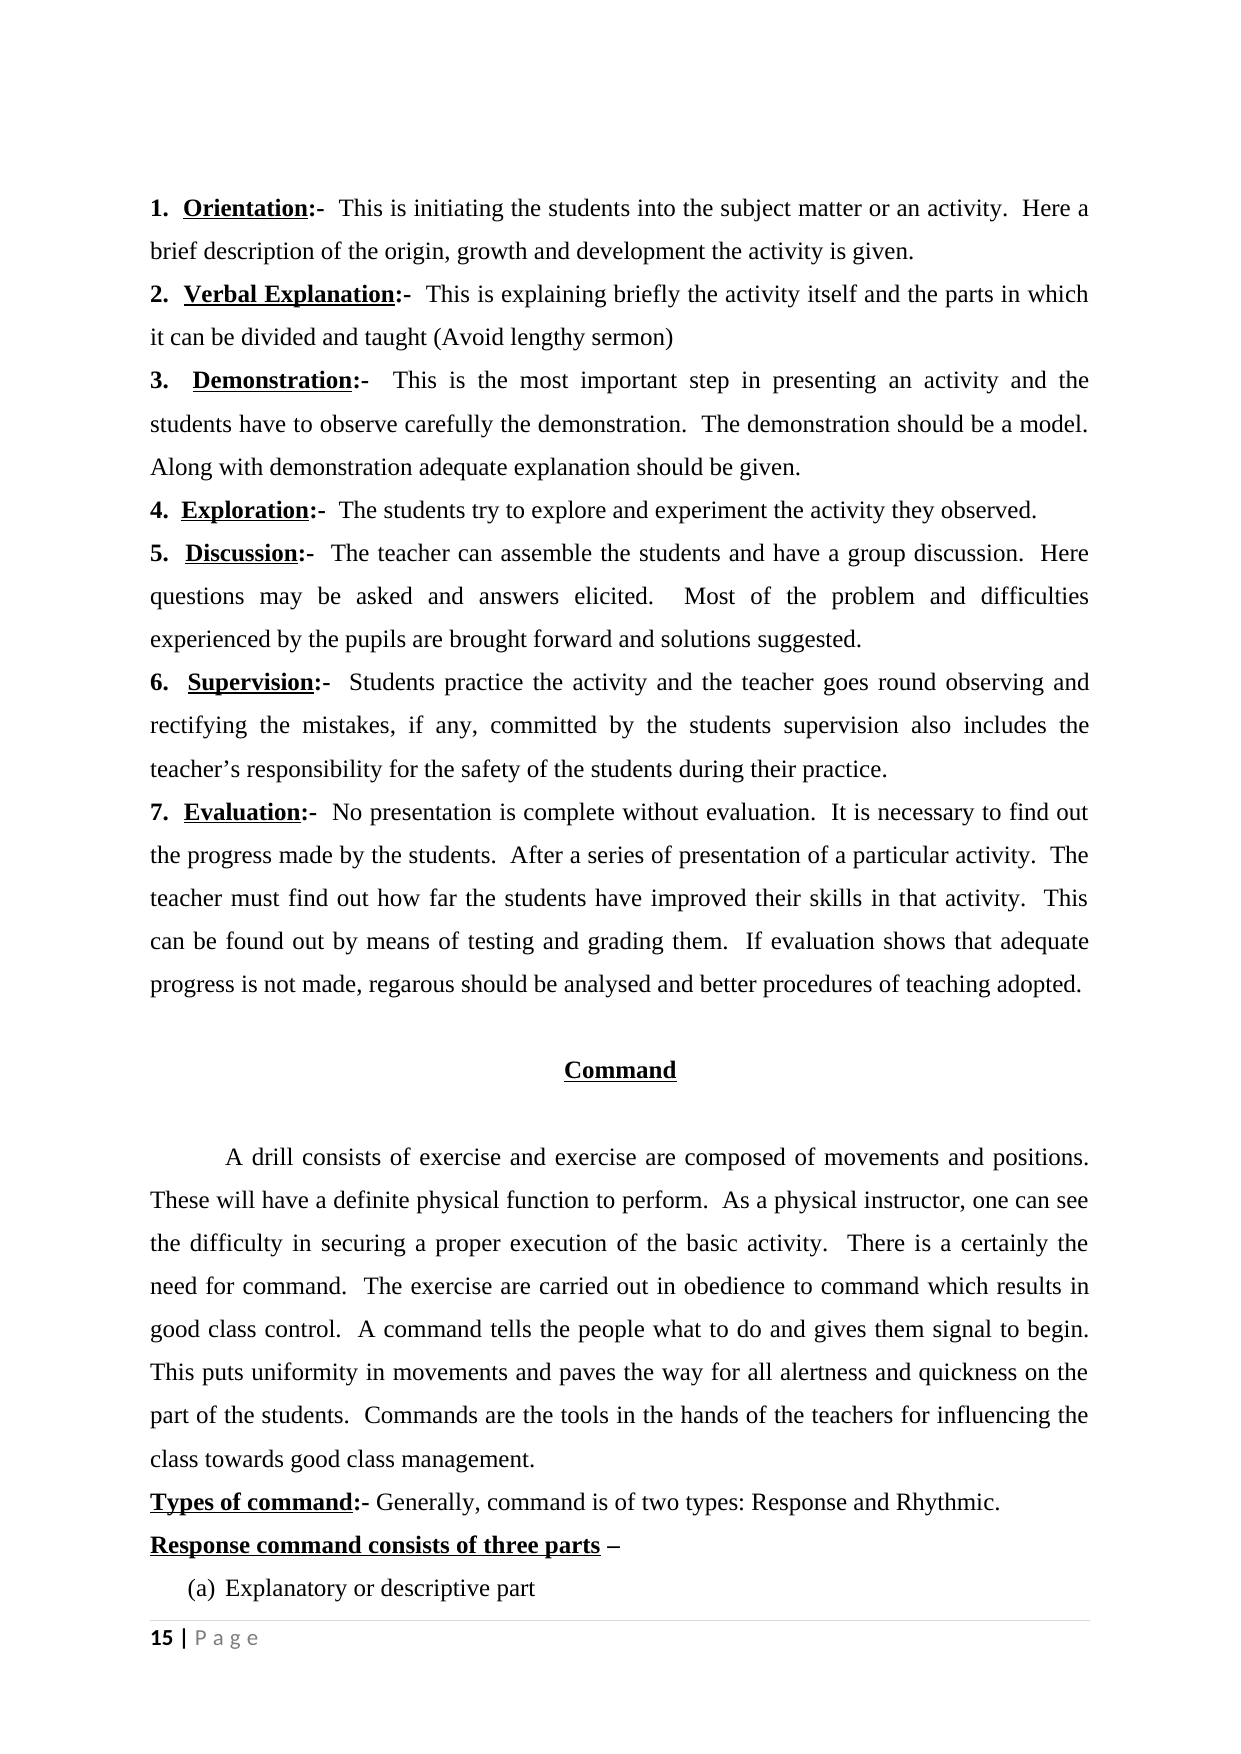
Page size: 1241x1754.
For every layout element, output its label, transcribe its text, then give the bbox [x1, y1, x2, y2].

text Types of command:- Generally, command is of two types: Response and Rhythmic. [150, 1487, 1090, 1516]
text 5. Discussion:- The teacher can assemble the students and have a group discussion. Here questions may be asked and answers elicited. Most of the problem and difficulties experienced by the pupils are brought forward and solutions suggested. [150, 538, 1090, 653]
text Command [150, 1056, 1090, 1084]
text 1. Orientation:- This is initiating the students into the subject matter or an activity. Here a brief description of the origin, growth and development the activity is given. [150, 193, 1090, 265]
text A drill consists of exercise and exercise are composed of movements and positions. These will have a definite physical function to perform. As a physical instructor, one can see the difficulty in securing a proper execution of the basic activity. There is a certainly the need for command. The exercise are carried out in obedience to command which results in good class control. A command tells the people what to do and gives them signal to begin. This puts uniformity in movements and paves the way for all alertness and quickness on the part of the students. Commands are the tools in the hands of the teachers for influencing the class towards good class management. [150, 1142, 1090, 1472]
text Response command consists of three parts – [150, 1530, 1090, 1559]
text 4. Exploration:- The students try to explore and experiment the activity they observed. [150, 495, 1090, 524]
text 2. Verbal Explanation:- This is explaining briefly the activity itself and the parts in which it can be divided and taught (Avoid lengthy sermon) [150, 279, 1090, 351]
list Explanatory or descriptive part [187, 1573, 1090, 1602]
text 6. Supervision:- Students practice the activity and the teacher goes round observing and rectifying the mistakes, if any, committed by the students supervision also includes the teacher’s responsibility for the safety of the students during their practice. [150, 667, 1090, 782]
text 7. Evaluation:- No presentation is complete without evaluation. It is necessary to find out the progress made by the students. After a series of presentation of a particular activity. The teacher must find out how far the students have improved their skills in that activity. This can be found out by means of testing and grading them. If evaluation shows that adequate progress is not made, regarous should be analysed and better procedures of teaching adopted. [150, 797, 1090, 998]
text 3. Demonstration:- This is the most important step in presenting an activity and the students have to observe carefully the demonstration. The demonstration should be a model. Along with demonstration adequate explanation should be given. [150, 366, 1090, 481]
